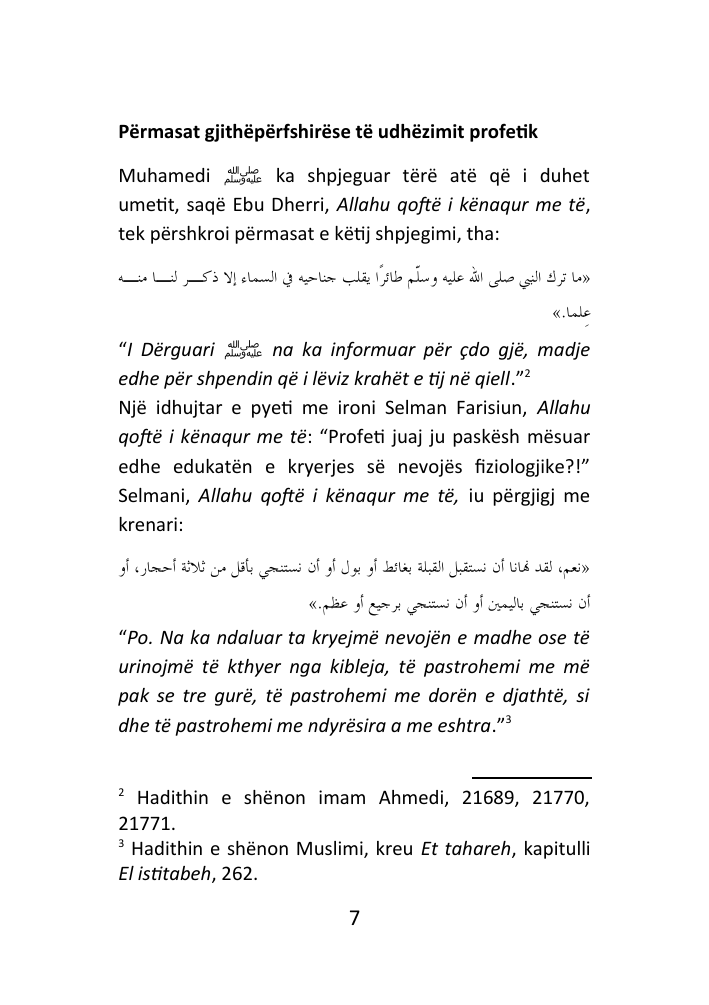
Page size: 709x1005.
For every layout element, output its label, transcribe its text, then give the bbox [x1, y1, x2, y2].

text Muhamedi ﷺ ka shpjeguar tërë atë që i duhet umetit, saqë Ebu Dherri, Allahu qoftë i kënaqur me të, tek përshkroi përmasat e këtij shpjegimi, tha: [118, 160, 591, 246]
subtitle Përmasat gjithëpërfshirëse të udhëzimit profetik [118, 118, 591, 143]
text “Po. Na ka ndaluar ta kryejmë nevojën e madhe ose të urinojmë të kthyer nga kibleja, të pastrohemi me më pak se tre gurë, të pastrohemi me dorën e djathtë, si dhe të pastrohemi me ndyrësira a me eshtra.” [118, 624, 591, 737]
text “I Dërguari ﷺ na ka informuar për çdo gjë, madje edhe për shpendin që i lëviz krahët e tij në qiell.” [118, 334, 591, 391]
text «نعم، لقد نهانا أن نستقبل القبلة بغائط أو بول أو أن نستنجي بأقل من ثلاثة أحجار، أو أن نستنجي باليمين أو أن نستنجي برجيع أو عظم.» [118, 553, 591, 620]
text «ما ترك النبي صلى الله عليه وسلّم طائرًا يقلب جناحيه في السماء إلا ذكر لنا منه عِلما.» [118, 262, 591, 329]
text Një idhujtar e pyeti me ironi Selman Farisiun, Allahu qoftë i kënaqur me të: “Profeti juaj ju paskësh mësuar edhe edukatën e kryerjes së nevojës fiziologjike?!” Selmani, Allahu qoftë i kënaqur me të, iu përgjigj me krenari: [118, 394, 591, 537]
